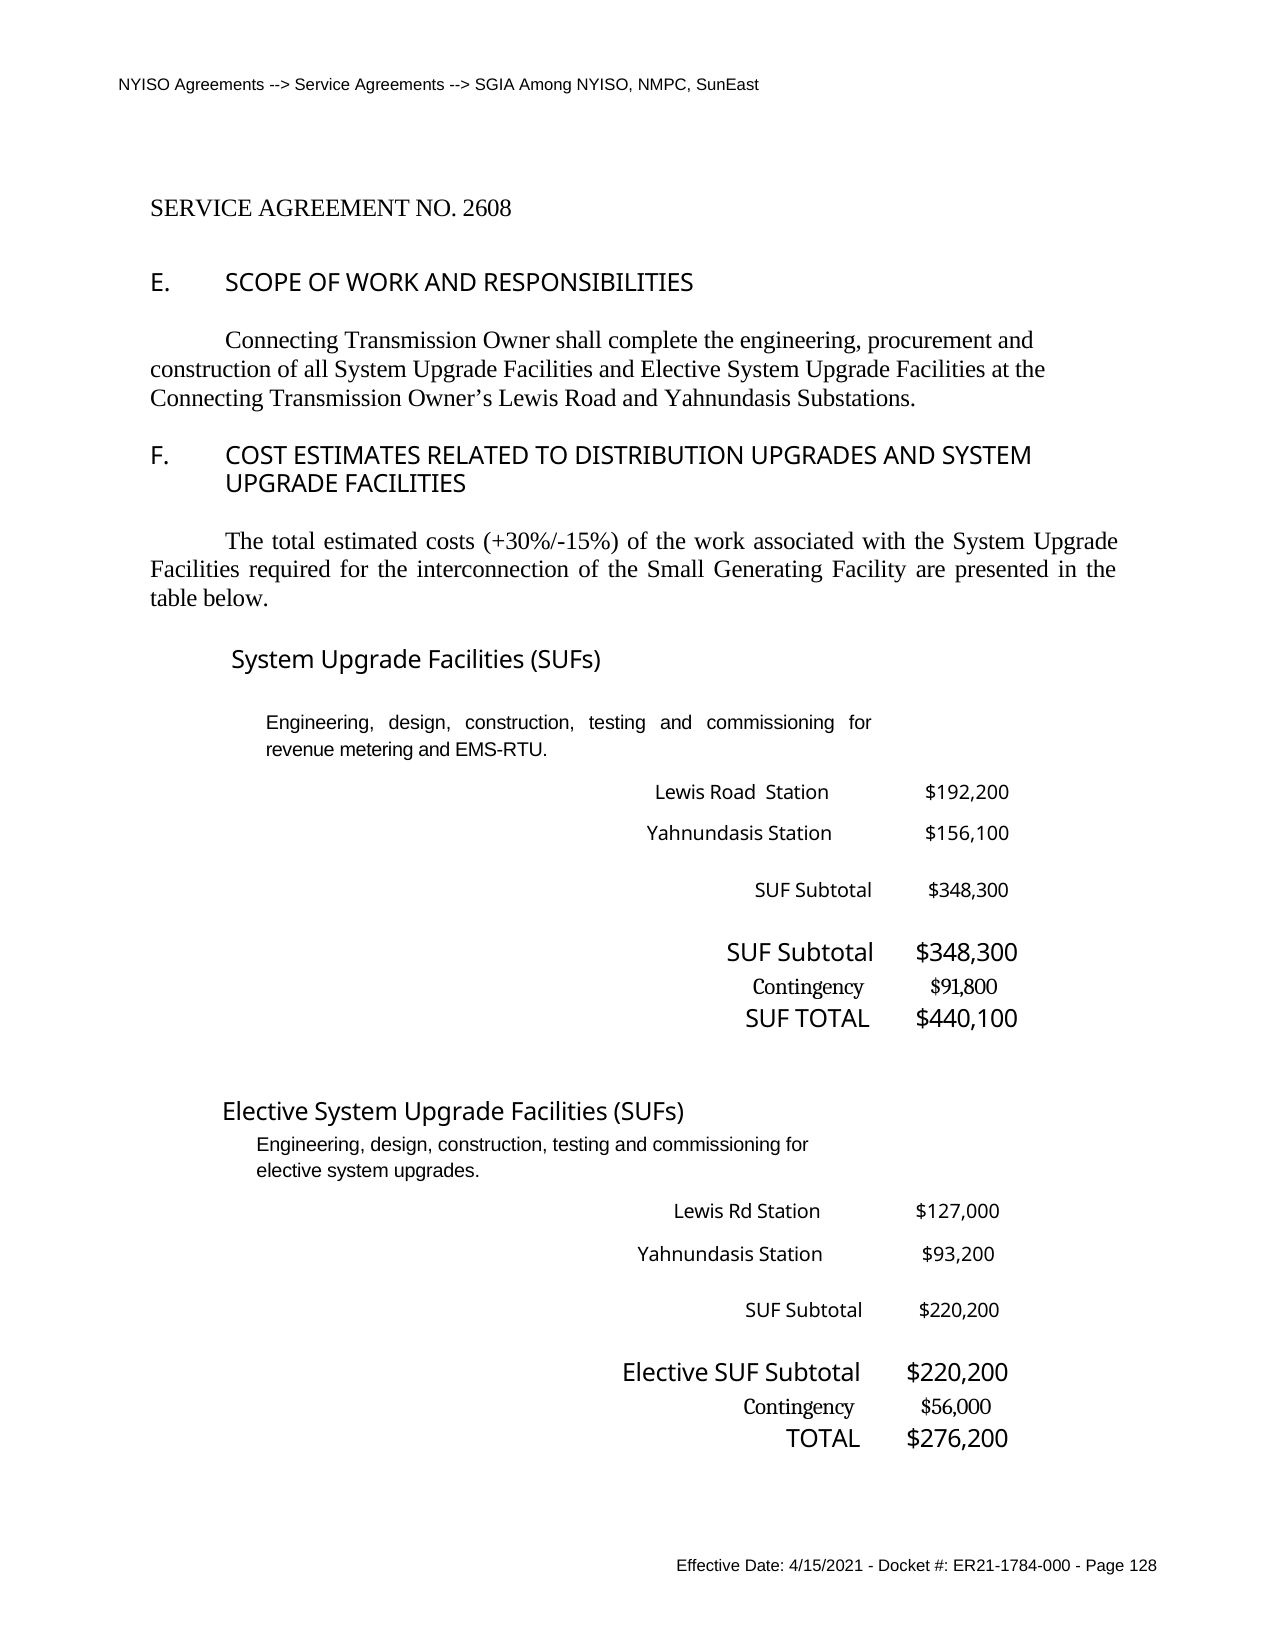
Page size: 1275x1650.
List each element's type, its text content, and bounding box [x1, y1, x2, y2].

text Elective System Upgrade Facilities (SUFs) [222, 1098, 1275, 1126]
text Elective SUF Subtotal $220,200 [222, 1358, 1275, 1387]
text Contingency $56,000 [222, 1393, 1275, 1420]
text Yahnundasis Station $93,200 [222, 1239, 1275, 1262]
text TOTAL $276,200 [222, 1424, 1275, 1453]
text Lewis Road Station $192,200 [647, 777, 1275, 799]
text SUF Subtotal $348,300 [647, 938, 1275, 967]
text Yahnundasis Station $156,100 [647, 819, 1275, 842]
text Connecting Transmission Owner’s Lewis Road and Yahnundasis Substations. [150, 383, 1275, 412]
text E. SCOPE OF WORK AND RESPONSIBILITIES [150, 269, 1275, 297]
text Lewis Rd Station $127,000 [222, 1197, 1275, 1220]
text SUF Subtotal $348,300 [647, 879, 1275, 902]
text Engineering, design, construction, testing and commissioning for revenue metering and EMS-RTU. [266, 707, 872, 762]
text construction of all System Upgrade Facilities and Elective System Upgrade Facilities at the [150, 355, 1275, 383]
text SUF Subtotal $220,200 [222, 1299, 1275, 1322]
text F. COST ESTIMATES RELATED TO DISTRIBUTION UPGRADES AND SYSTEM [150, 441, 1275, 470]
text SERVICE AGREEMENT NO. 2608 [150, 193, 1275, 222]
text Engineering, design, construction, testing and commissioning for [222, 1133, 1275, 1156]
text SUF TOTAL $440,100 [647, 1004, 1275, 1033]
text Contingency $91,800 [647, 973, 1275, 1000]
text The total estimated costs (+30%/-15%) of the work associated with the System Upgrade Facilities required for the interconnection of the Small Generating Facility are presented in the table below. [150, 527, 1127, 612]
text UPGRADE FACILITIES [150, 470, 1275, 499]
text Connecting Transmission Owner shall complete the engineering, procurement and [150, 326, 1275, 354]
text elective system upgrades. [222, 1159, 1275, 1182]
text System Upgrade Facilities (SUFs) [231, 646, 1275, 674]
